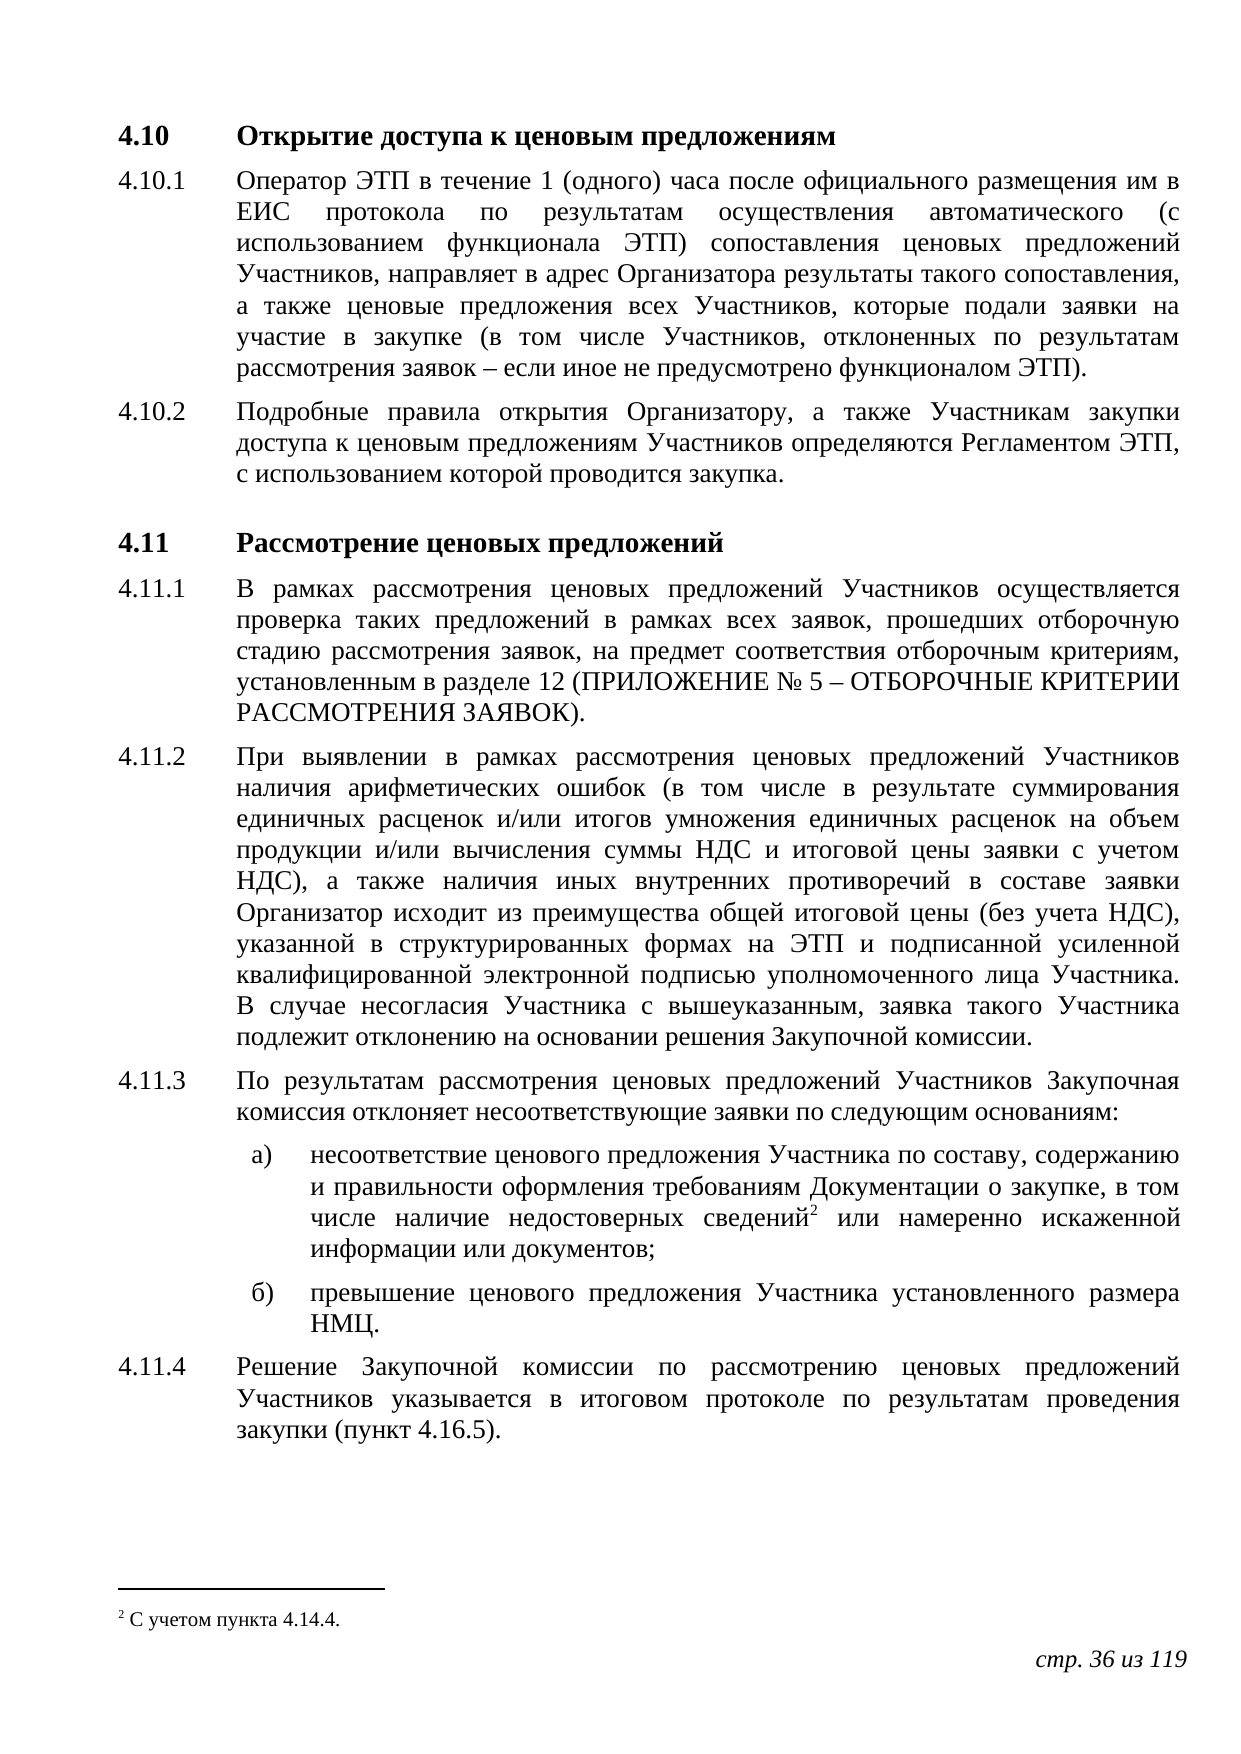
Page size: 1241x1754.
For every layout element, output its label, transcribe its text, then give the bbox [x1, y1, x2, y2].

text Оператор ЭТП в течение 1 (одного) часа после официального размещения им в ЕИС протокола по результатам осуществления автоматического (с использованием функционала ЭТП) сопоставления ценовых предложений Участников, направляет в адрес Организатора результаты такого сопоставления, а также ценовые предложения всех Участников, которые подали заявки на участие в закупке (в том числе Участников, отклоненных по результатам рассмотрения заявок – если иное не предусмотрено функционалом ЭТП). [118, 164, 1181, 382]
subtitle Открытие доступа к ценовым предложениям [118, 118, 1181, 152]
text При выявлении в рамках рассмотрения ценовых предложений Участников наличия арифметических ошибок (в том числе в результате суммирования единичных расценок и/или итогов умножения единичных расценок на объем продукции и/или вычисления суммы НДС и итоговой цены заявки с учетом НДС), а также наличия иных внутренних противоречий в составе заявки Организатор исходит из преимущества общей итоговой цены (без учета НДС), указанной в структурированных формах на ЭТП и подписанной усиленной квалифицированной электронной подписью уполномоченного лица Участника. В случае несогласия Участника с вышеуказанным, заявка такого Участника подлежит отклонению на основании решения Закупочной комиссии. [118, 740, 1181, 1051]
text несоответствие ценового предложения Участника по составу, содержанию и правильности оформления требованиям Документации о закупке, в том числе наличие недостоверных сведений или намеренно искаженной информации или документов; [251, 1139, 1181, 1263]
text По результатам рассмотрения ценовых предложений Участников Закупочная комиссия отклоняет несоответствующие заявки по следующим основаниям: [118, 1064, 1181, 1126]
subtitle Рассмотрение ценовых предложений [118, 526, 1181, 559]
text Подробные правила открытия Организатору, а также Участникам закупки доступа к ценовым предложениям Участников определяются Регламентом ЭТП, с использованием которой проводится закупка. [118, 395, 1181, 488]
text В рамках рассмотрения ценовых предложений Участников осуществляется проверка таких предложений в рамках всех заявок, прошедших отборочную стадию рассмотрения заявок, на предмет соответствия отборочным критериям, установленным в разделе 12 (ПРИЛОЖЕНИЕ № 5 – ОТБОРОЧНЫЕ КРИТЕРИИ РАССМОТРЕНИЯ ЗАЯВОК). [118, 572, 1181, 727]
text превышение ценового предложения Участника установленного размера НМЦ. [251, 1276, 1181, 1338]
text Решение Закупочной комиссии по рассмотрению ценовых предложений Участников указывается в итоговом протоколе по результатам проведения закупки (пункт 4.16.5). [118, 1351, 1181, 1444]
